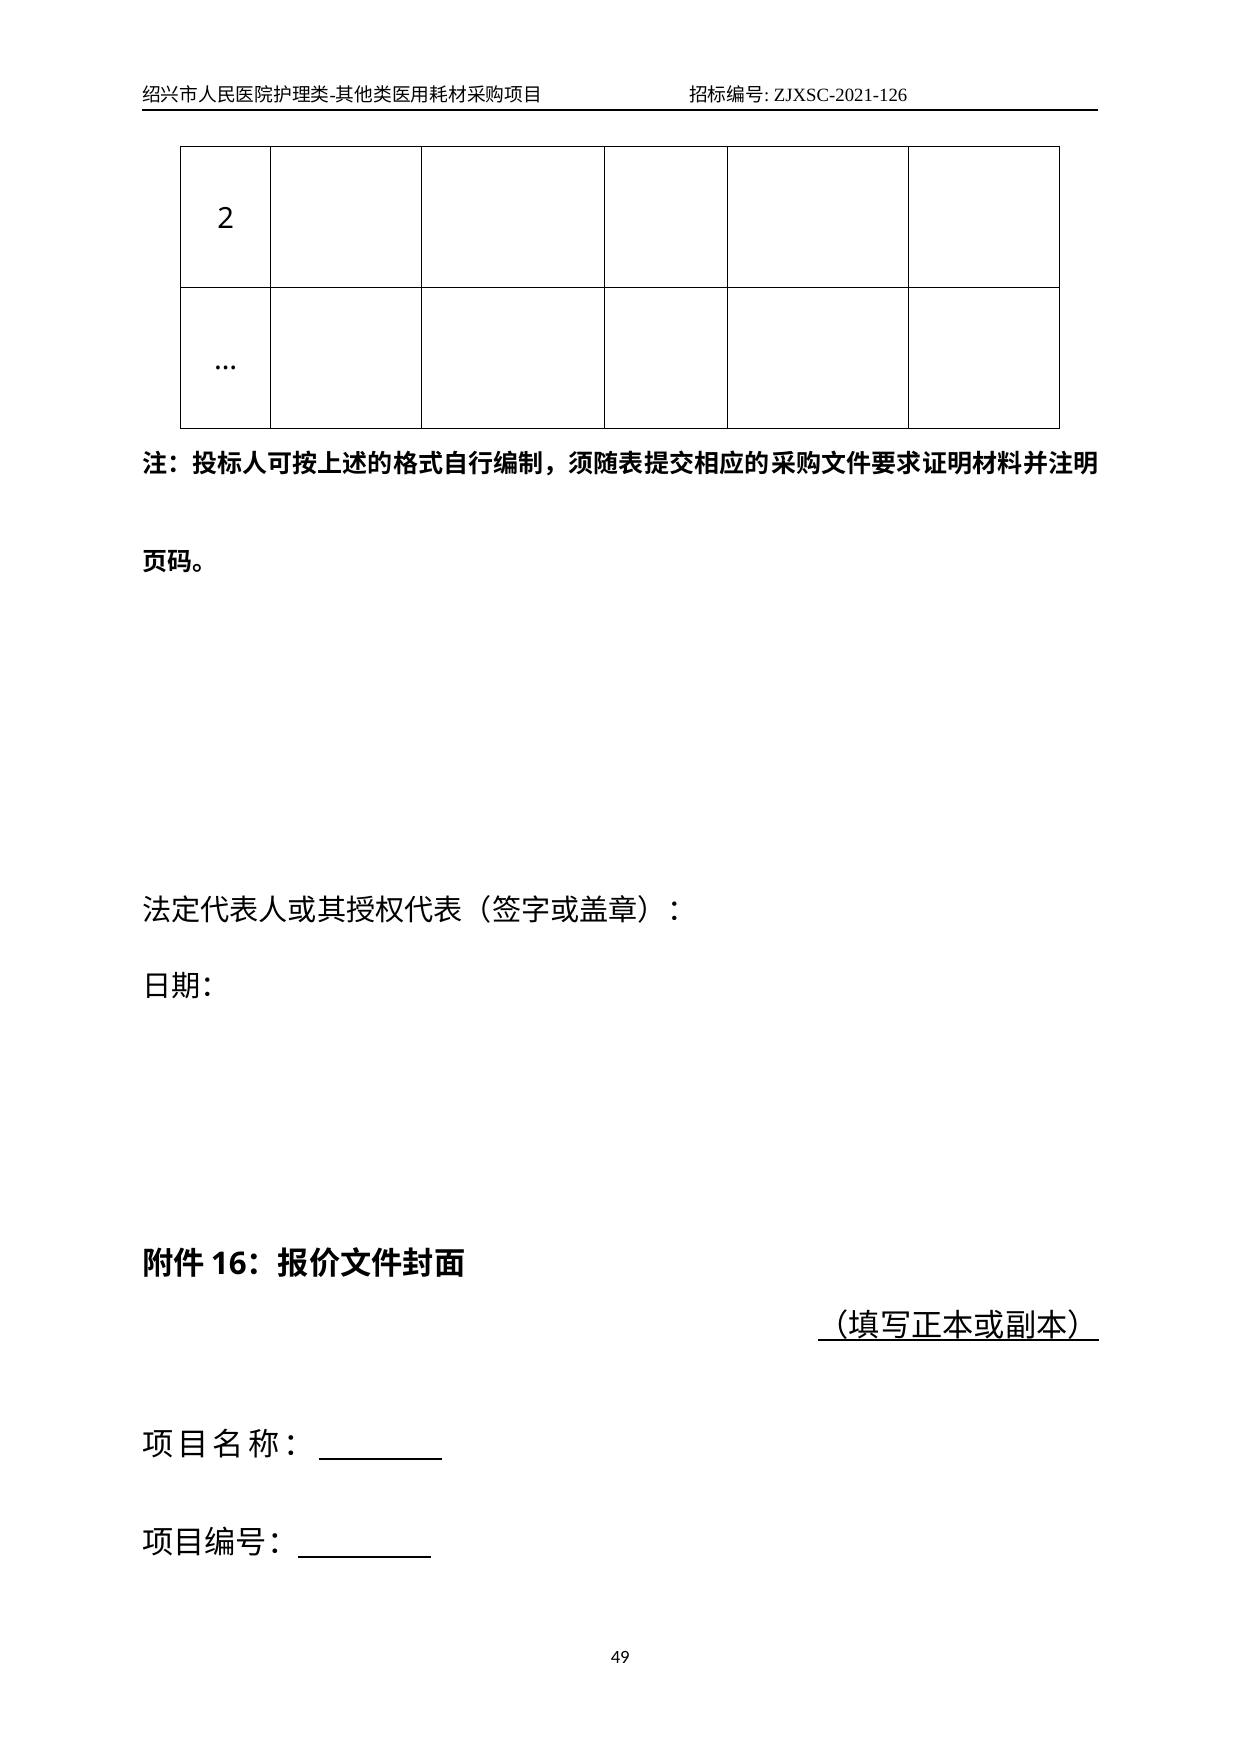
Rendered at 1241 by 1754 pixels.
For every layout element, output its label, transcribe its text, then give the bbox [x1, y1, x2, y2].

table_cell … [181, 288, 270, 428]
text 法定代表人或其授权代表（签字或盖章）： [142, 886, 1098, 928]
table_cell [909, 288, 1059, 428]
table_cell [605, 288, 727, 428]
table_cell [909, 147, 1059, 287]
text （填写正本或副本） [142, 1300, 1098, 1345]
text 日期： [142, 963, 1098, 1005]
table_cell [605, 147, 727, 287]
text 注：投标人可按上述的格式自行编制，须随表提交相应的采购文件要求证明材料并注明页码。 [142, 429, 1098, 592]
text 项目名称： [142, 1409, 1110, 1474]
text 项目编号： [142, 1507, 1098, 1572]
table_cell [728, 147, 908, 287]
table_cell [422, 147, 604, 287]
table_cell [271, 288, 421, 428]
table_cell 2 [181, 147, 270, 287]
table_cell [422, 288, 604, 428]
table_cell [728, 288, 908, 428]
table_cell [271, 147, 421, 287]
text 附件16：报价文件封面 [142, 1238, 1098, 1284]
